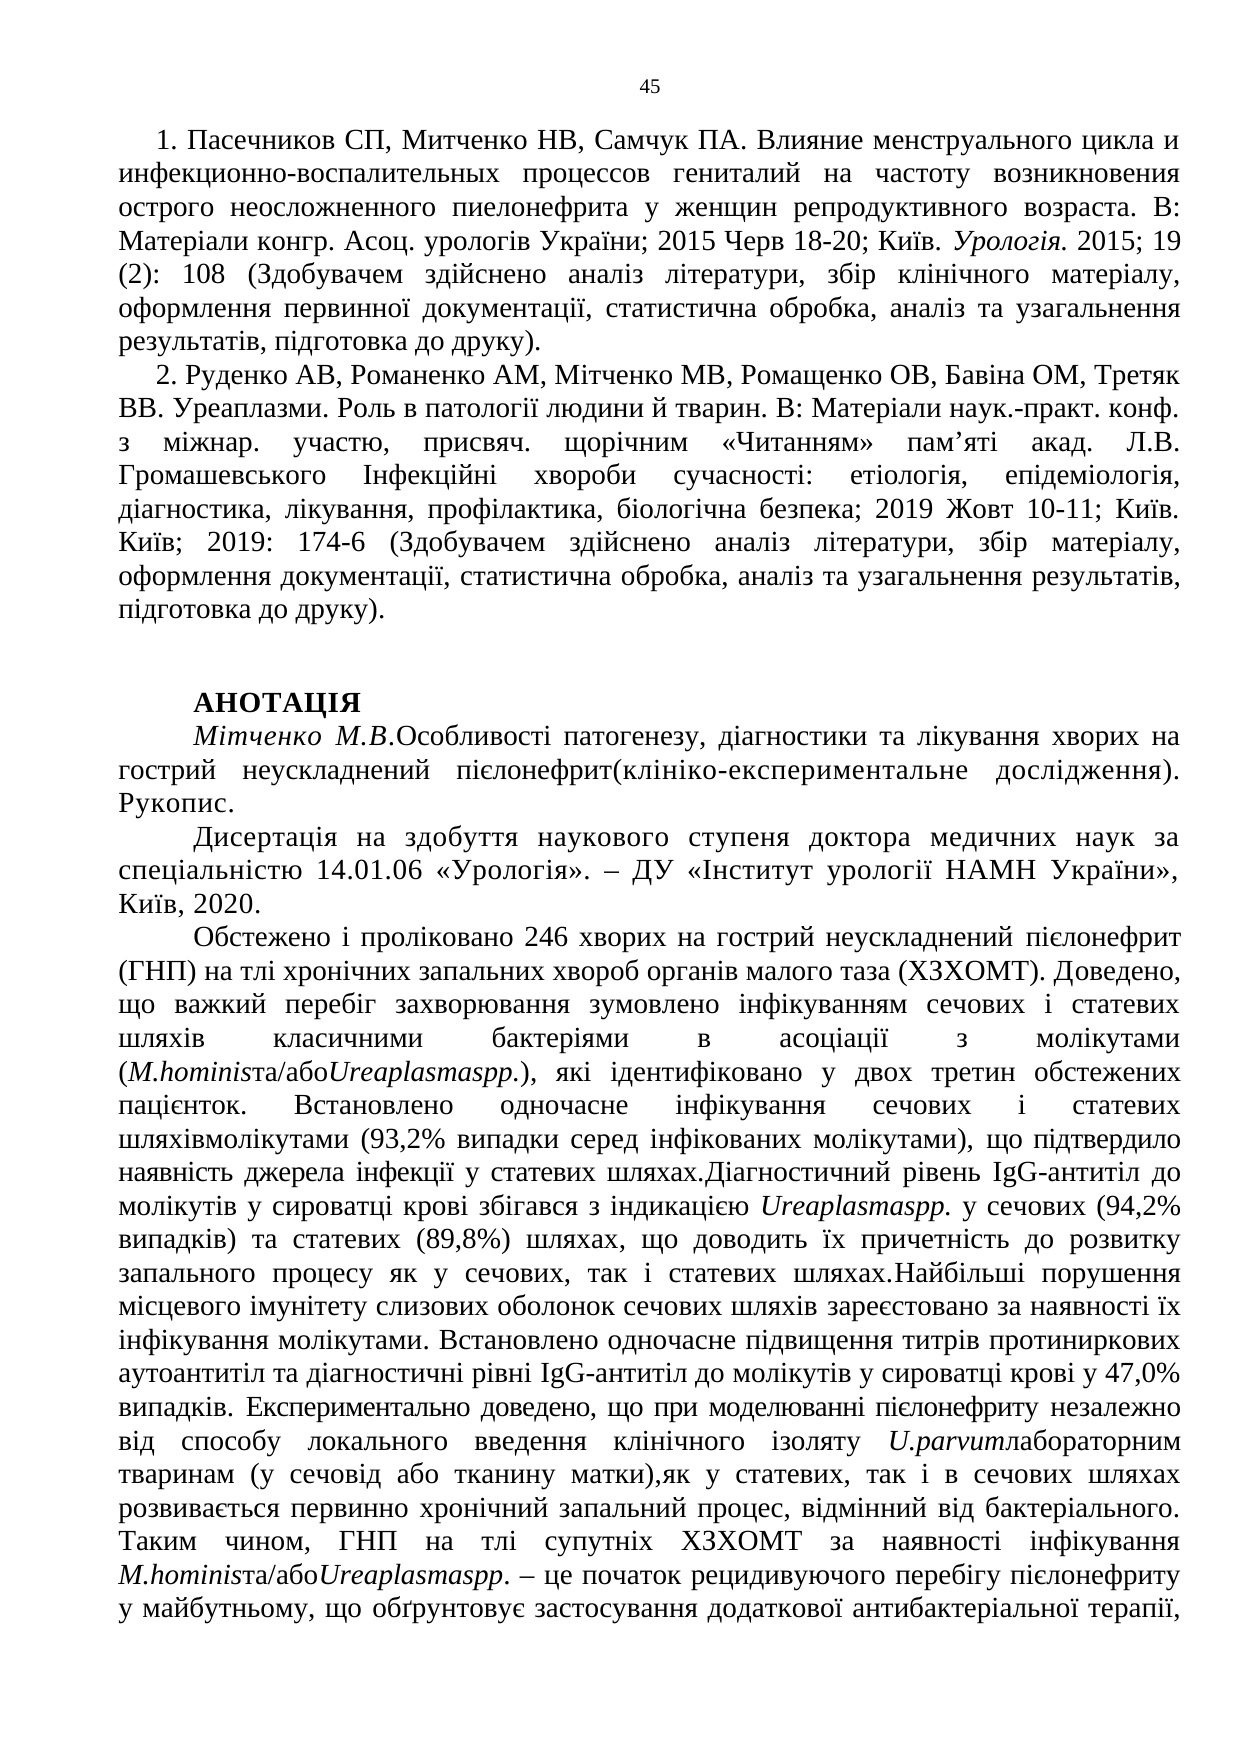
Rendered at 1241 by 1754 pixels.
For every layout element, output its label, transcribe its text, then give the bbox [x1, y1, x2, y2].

text 2. Руденко АВ, Романенко АМ, Мітченко МВ, Ромащенко ОВ, Бавіна ОМ, Третяк ВВ. Уреаплазми. Роль в патології людини й тварин. В: Матеріали наук.-практ. конф. з міжнар. участю, присвяч. щорічним «Читанням» пам’яті акад. Л.В. Громашевського Інфекційні хвороби сучасності: етіологія, епідеміологія, діагностика, лікування, профілактика, біологічна безпека; 2019 Жовт 10-11; Київ. Київ; 2019: 174-6 (Здобувачем здійснено аналіз літератури, збір матеріалу, оформлення документації, статистична обробка, аналіз та узагальнення результатів, підготовка до друку). [118, 357, 1181, 625]
text Дисертація на здобуття наукового ступеня доктора медичних наук за спеціальністю 14.01.06 «Урологія». – ДУ «Інститут урології НАМН України», Київ, 2020. [118, 819, 1181, 919]
text 1. Пасечников СП, Митченко НВ, Самчук ПА. Влияние менструального цикла и инфекционно-воспалительных процессов гениталий на частоту возникновения острого неосложненного пиелонефрита у женщин репродуктивного возраста. В: Матеріали конгр. Асоц. урологів України; 2015 Черв 18-20; Київ. Урологія. 2015; 19 (2): 108 (Здобувачем здійснено аналіз літератури, збір клінічного матеріалу, оформлення первинної документації, статистична обробка, аналіз та узагальнення результатів, підготовка до друку). [118, 122, 1181, 357]
text Мітченко М.В.Особливості патогенезу, діагностики та лікування хворих на гострий неускладнений пієлонефрит(клініко-експериментальне дослідження). Рукопис. [118, 718, 1181, 819]
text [118, 919, 1181, 1624]
text АНОТАЦІЯ [118, 685, 1181, 718]
